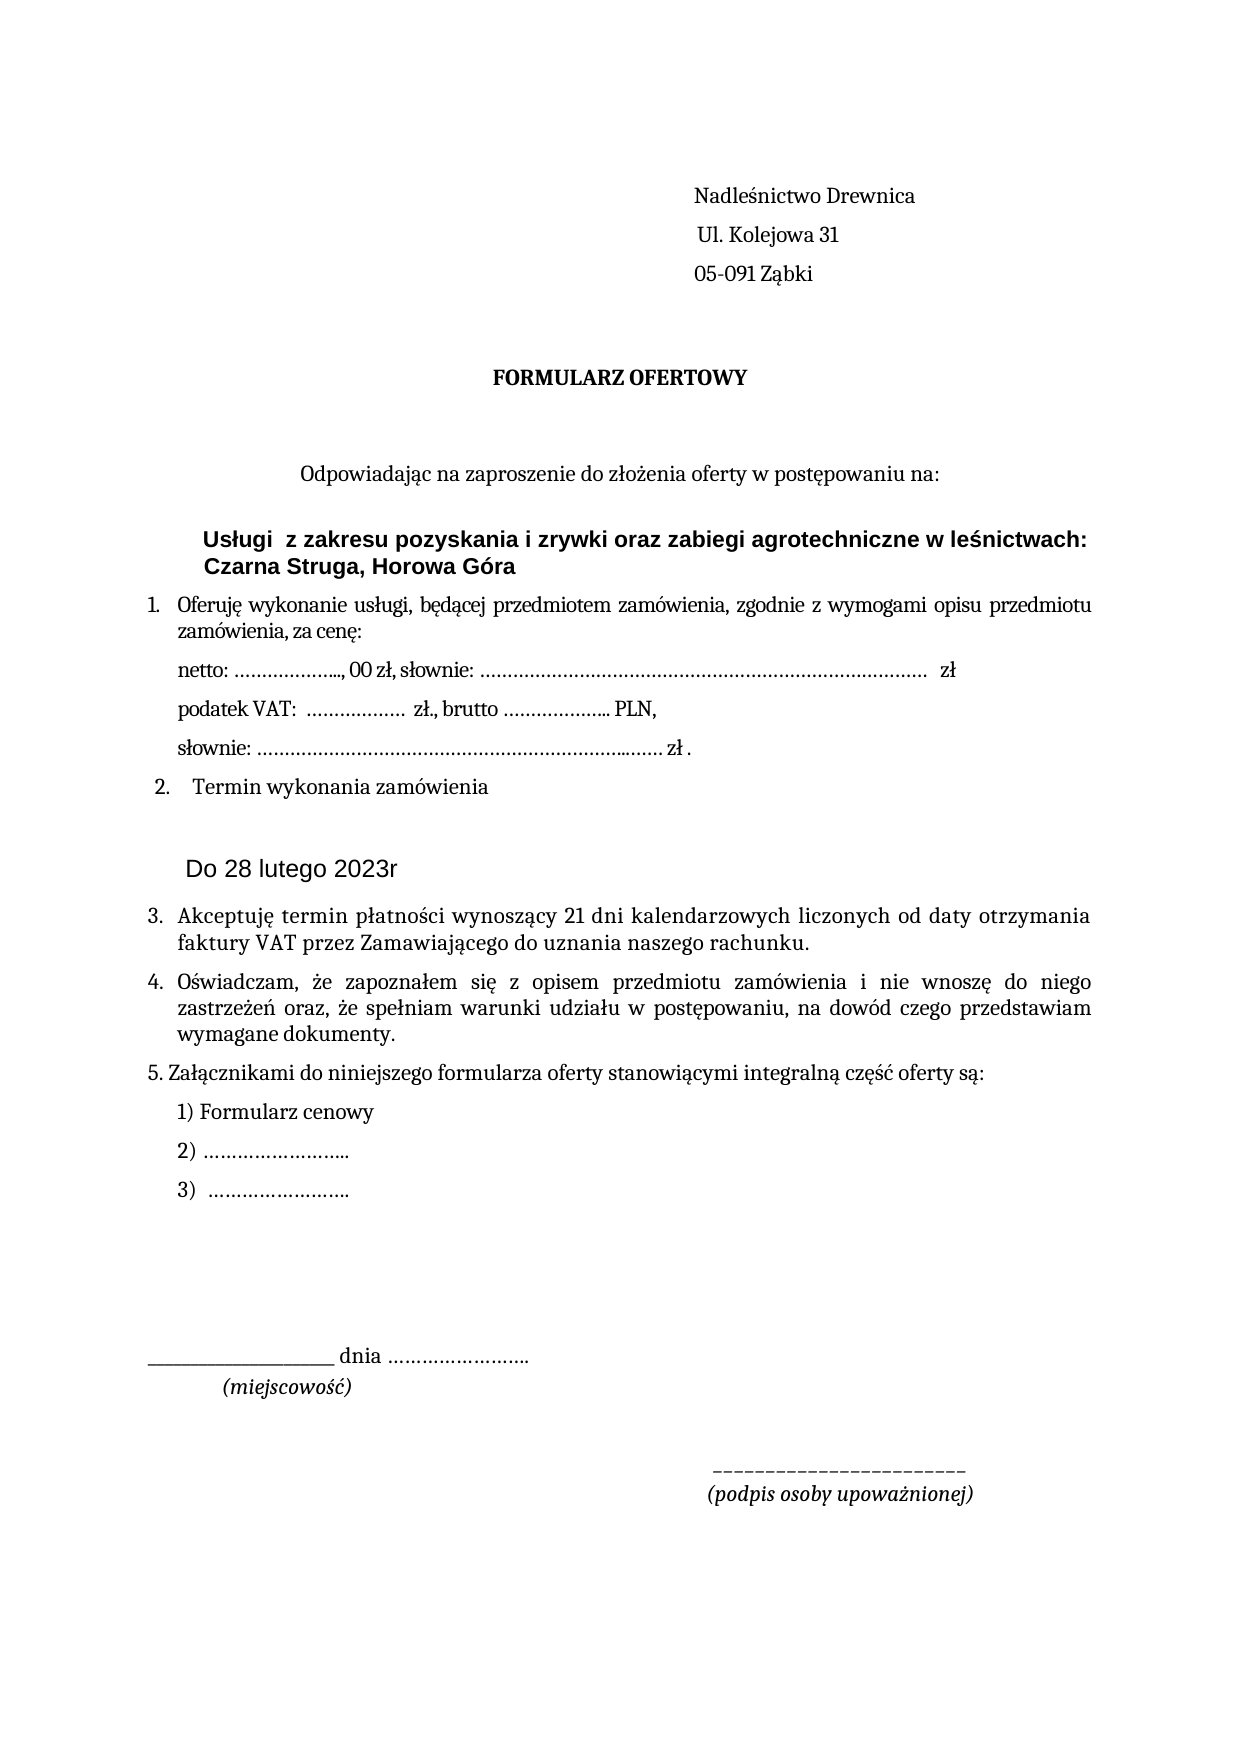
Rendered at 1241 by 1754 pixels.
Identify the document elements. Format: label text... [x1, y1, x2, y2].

text (miejscowość) [148, 1374, 1093, 1400]
text 1) Formularz cenowy [148, 1099, 1093, 1125]
text Usługi z zakresu pozyskania i zrywki oraz zabiegi agrotechniczne w leśnictwach: Czarna Struga, Horowa Góra [177, 526, 1093, 579]
text ______________________ dnia ……………………. [148, 1342, 1093, 1369]
text (podpis osoby upoważnionej) [560, 1481, 1123, 1507]
text FORMULARZ OFERTOWY [148, 364, 1093, 391]
text 05-091 Ząbki [590, 260, 1093, 287]
text Do 28 lutego 2023r [148, 854, 1093, 882]
text słownie: …………………………………………………………..…… zł . [177, 734, 1093, 761]
text Nadleśnictwo Drewnica [443, 183, 1093, 209]
text 3. Akceptuję termin płatności wynoszący 21 dni kalendarzowych liczonych od daty otrzymania faktury VAT przez Zamawiającego do uznania naszego rachunku. [148, 903, 1093, 956]
text Ul. Kolejowa 31 [369, 222, 1093, 248]
text ________________________ [560, 1449, 1123, 1476]
text 4. Oświadczam, że zapoznałem się z opisem przedmiotu zamówienia i nie wnoszę do niego zastrzeżeń oraz, że spełniam warunki udziału w postępowaniu, na dowód czego przedstawiam wymagane dokumenty. [148, 968, 1093, 1047]
text Odpowiadając na zaproszenie do złożenia oferty w postępowaniu na: [148, 461, 1093, 488]
text 5. Załącznikami do niniejszego formularza oferty stanowiącymi integralną część oferty są: [148, 1060, 1093, 1086]
text netto: ……………….., 00 zł, słownie: ……………………………………………………………………… zł [177, 657, 1093, 683]
list Termin wykonania zamówienia [154, 773, 1093, 800]
text podatek VAT: ……………… zł., brutto ……………….. PLN, [177, 696, 1093, 722]
list Oferuję wykonanie usługi, będącej przedmiotem zamówienia, zgodnie z wymogami opisu przedmiotu zamówienia, za cenę: [148, 592, 1093, 644]
text 2) …………………….. [148, 1138, 1093, 1164]
text 3) ……………………. [148, 1177, 1093, 1203]
